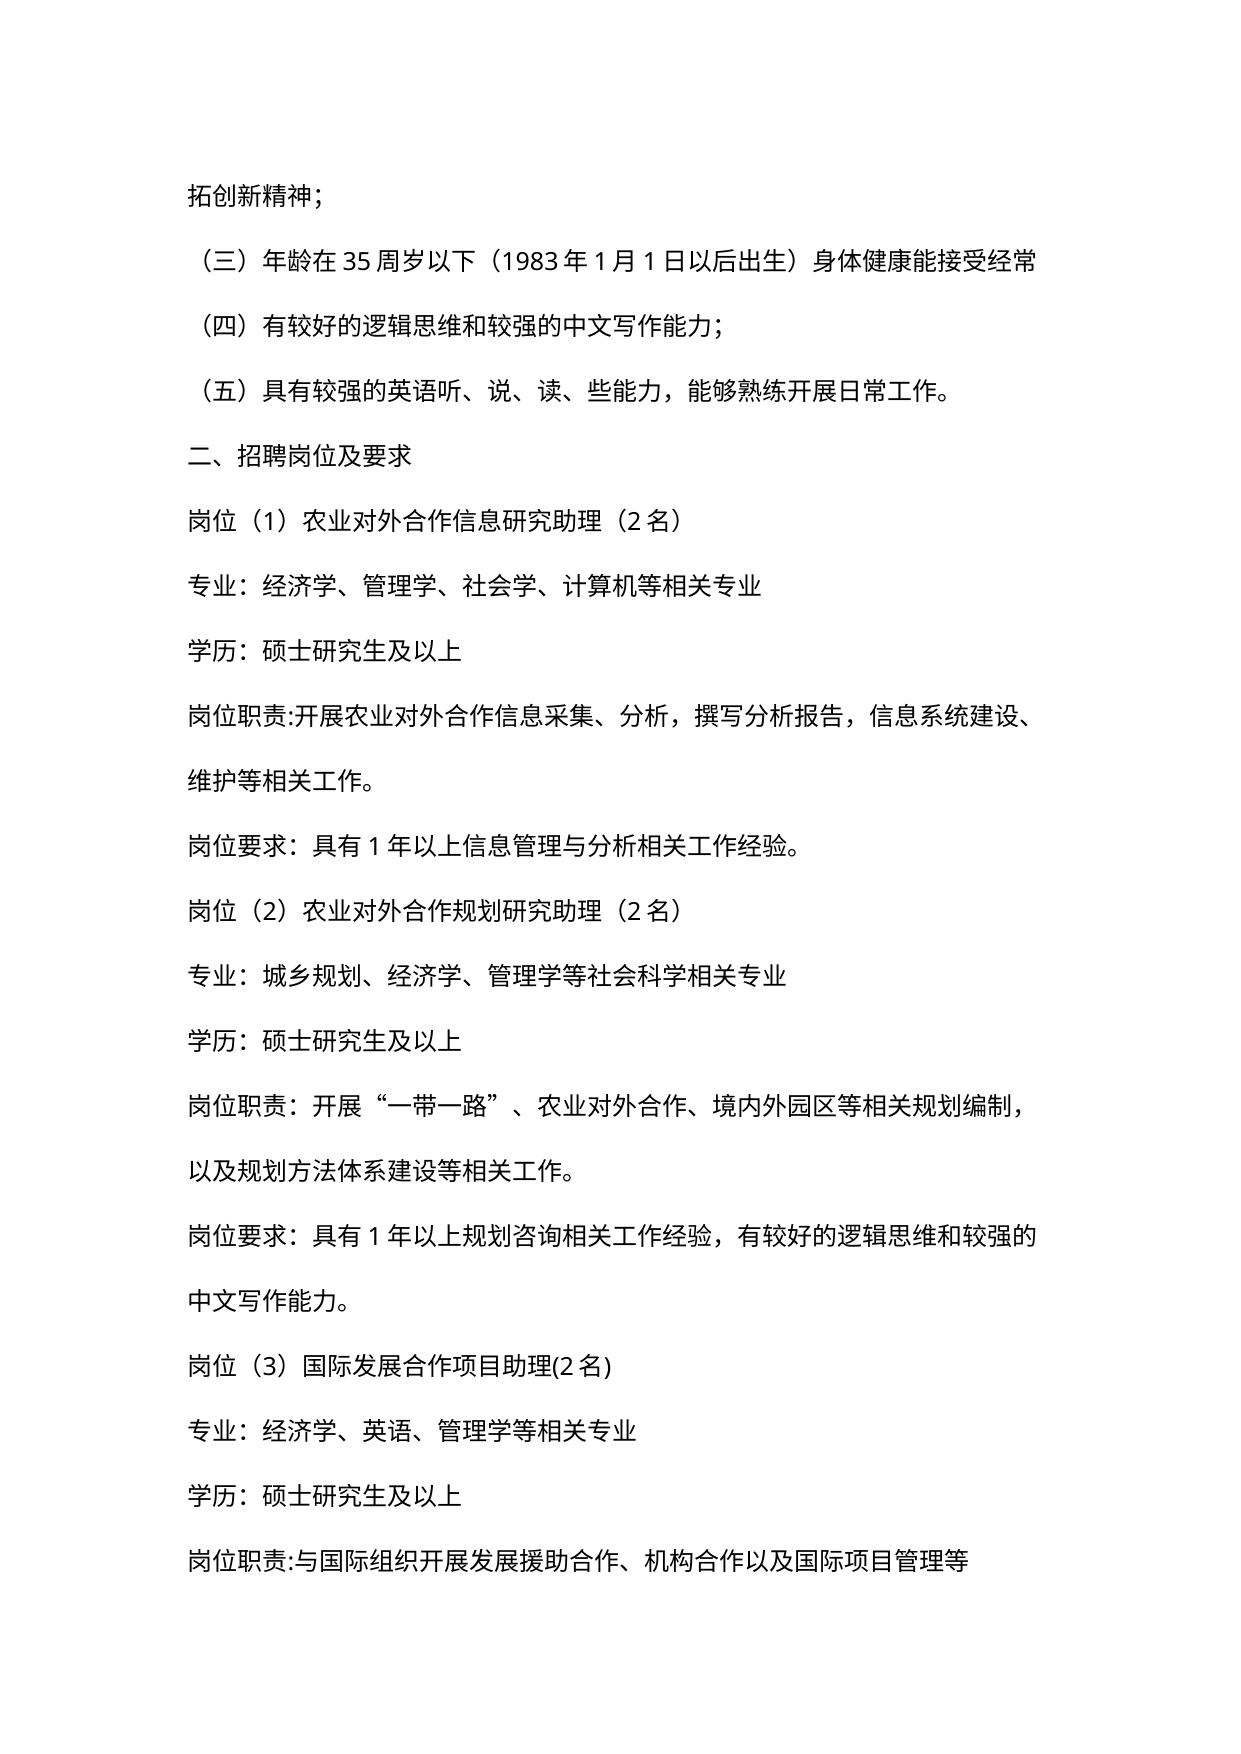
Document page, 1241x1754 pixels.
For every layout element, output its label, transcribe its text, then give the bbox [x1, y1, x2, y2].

text 学历：硕士研究生及以上 [187, 1462, 1053, 1527]
text （四）有较好的逻辑思维和较强的中文写作能力； [187, 292, 1053, 357]
text 二、招聘岗位及要求 [187, 422, 1053, 487]
text 岗位职责：开展“一带一路”、农业对外合作、境内外园区等相关规划编制，以及规划方法体系建设等相关工作。 [187, 1072, 1053, 1202]
text 岗位（1）农业对外合作信息研究助理（2名） [187, 487, 1053, 552]
text 岗位要求：具有1年以上信息管理与分析相关工作经验。 [187, 812, 1053, 877]
text 岗位职责:与国际组织开展发展援助合作、机构合作以及国际项目管理等 [187, 1527, 1053, 1592]
text 专业：经济学、管理学、社会学、计算机等相关专业 [187, 552, 1053, 617]
text 岗位职责:开展农业对外合作信息采集、分析，撰写分析报告，信息系统建设、维护等相关工作。 [187, 682, 1053, 812]
text 岗位（2）农业对外合作规划研究助理（2名） [187, 877, 1053, 942]
text 学历：硕士研究生及以上 [187, 617, 1053, 682]
text 专业：经济学、英语、管理学等相关专业 [187, 1397, 1053, 1462]
text 岗位要求：具有1年以上规划咨询相关工作经验，有较好的逻辑思维和较强的中文写作能力。 [187, 1202, 1053, 1332]
text （三）年龄在35周岁以下（1983年1月1日以后出生）身体健康能接受经常 [187, 227, 1053, 292]
text 岗位（3）国际发展合作项目助理(2名) [187, 1332, 1053, 1397]
text （五）具有较强的英语听、说、读、些能力，能够熟练开展日常工作。 [187, 357, 1053, 422]
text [187, 162, 1053, 227]
text 专业：城乡规划、经济学、管理学等社会科学相关专业 [187, 942, 1053, 1007]
text 学历：硕士研究生及以上 [187, 1007, 1053, 1072]
